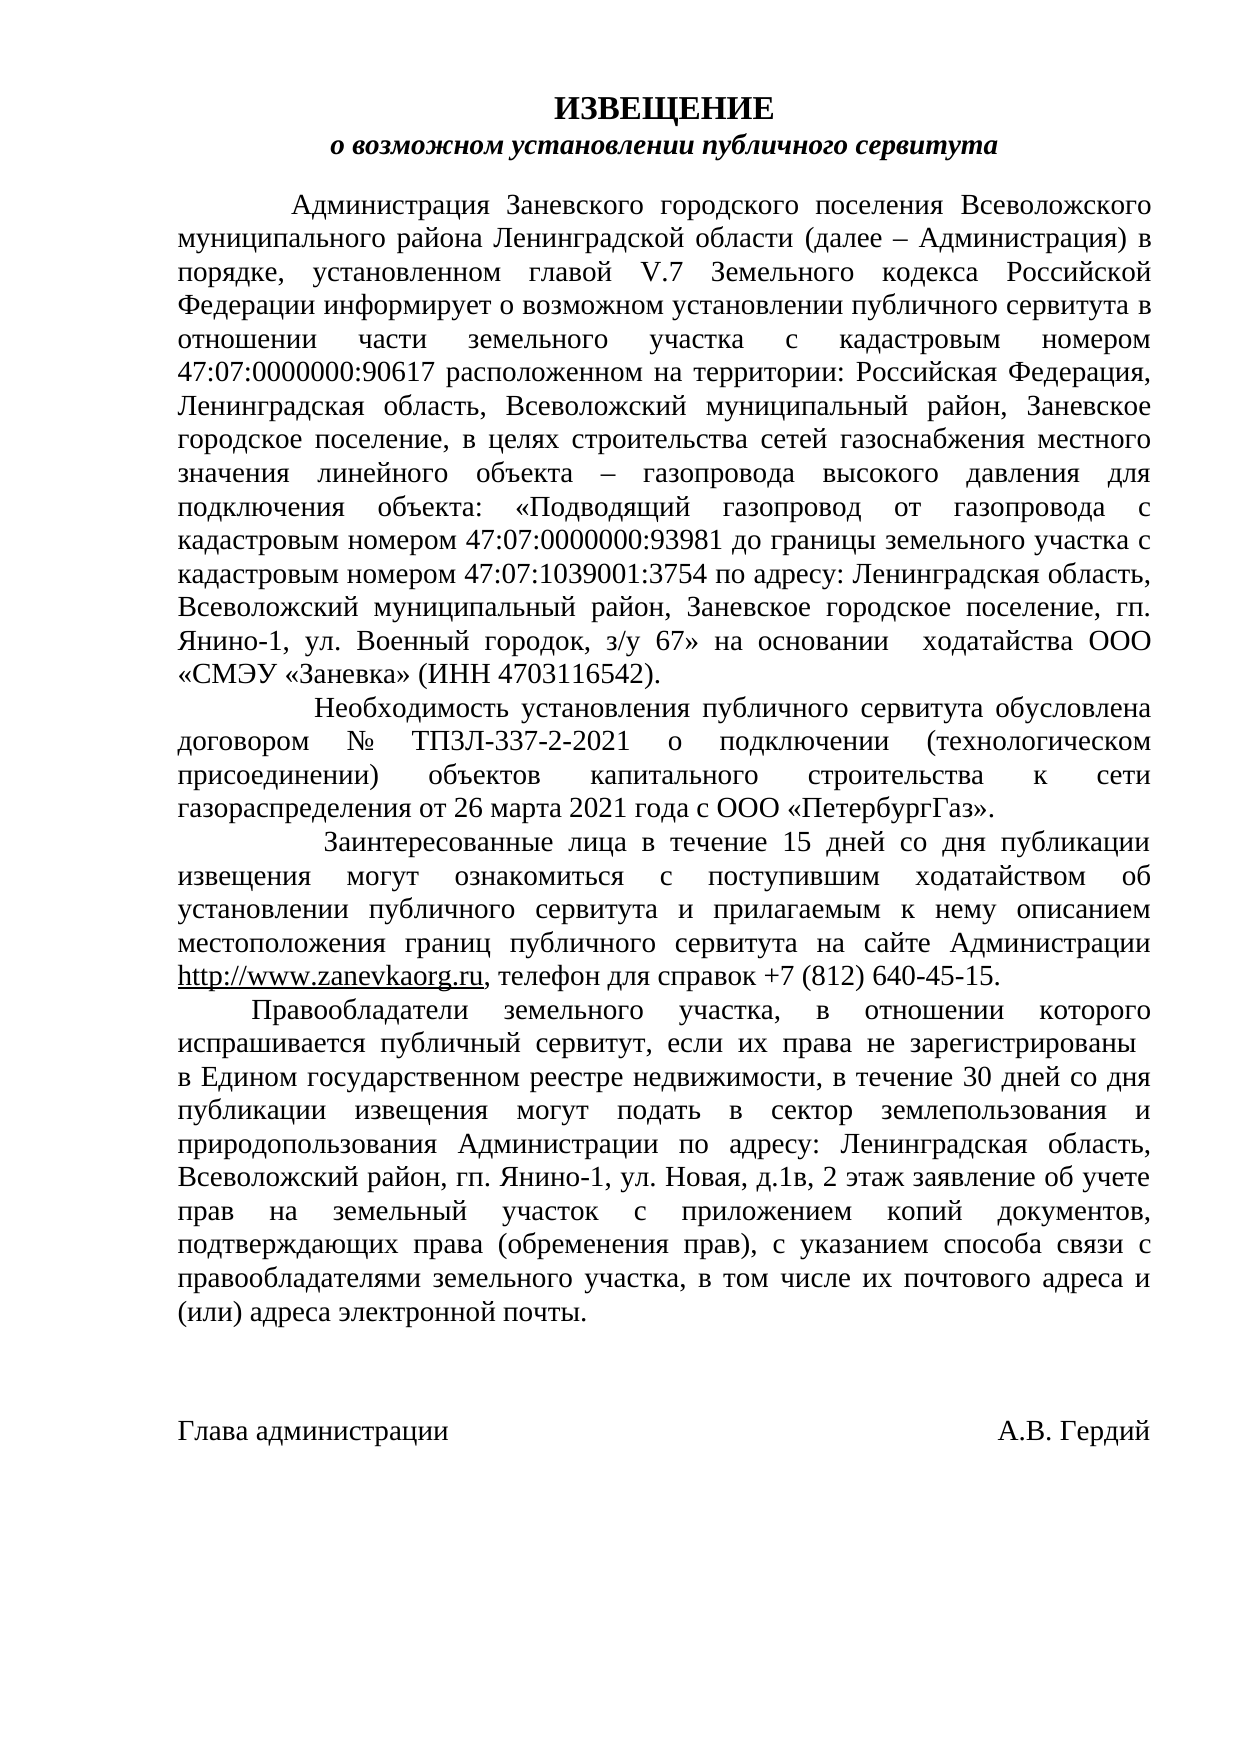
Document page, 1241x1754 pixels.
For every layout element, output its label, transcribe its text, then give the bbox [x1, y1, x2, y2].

text Глава администрации А.В. Гердий [177, 1413, 1152, 1447]
text Заинтересованные лица в течение 15 дней со дня публикации извещения могут ознакомиться с поступившим ходатайством об установлении публичного сервитута и прилагаемым к нему описанием местоположения границ публичного сервитута на сайте Администрации http://www.zanevkaorg.ru, телефон для справок +7 (812) 640-45-15. [177, 824, 1152, 992]
text ИЗВЕЩЕНИЕ [177, 89, 1152, 127]
text Правообладатели земельного участка, в отношении которого испрашивается публичный сервитут, если их права не зарегистрированы в Едином государственном реестре недвижимости, в течение 30 дней со дня публикации извещения могут подать в сектор землепользования и природопользования Администрации по адресу: Ленинградская область, Всеволожский район, гп. Янино-1, ул. Новая, д.1в, 2 этаж заявление об учете прав на земельный участок с приложением копий документов, подтверждающих права (обременения прав), с указанием способа связи с правообладателями земельного участка, в том числе их почтового адреса и (или) адреса электронной почты. [177, 992, 1152, 1327]
text о возможном установлении публичного сервитута [177, 127, 1152, 161]
text Администрация Заневского городского поселения Всеволожского муниципального района Ленинградской области (далее – Администрация) в порядке, установленном главой V.7 Земельного кодекса Российской Федерации информирует о возможном установлении публичного сервитута в отношении части земельного участка с кадастровым номером 47:07:0000000:90617 расположенном на территории: Российская Федерация, Ленинградская область, Всеволожский муниципальный район, Заневское городское поселение, в целях строительства сетей газоснабжения местного значения линейного объекта – газопровода высокого давления для подключения объекта: «Подводящий газопровод от газопровода с кадастровым номером 47:07:0000000:93981 до границы земельного участка с кадастровым номером 47:07:1039001:3754 по адресу: Ленинградская область, Всеволожский муниципальный район, Заневское городское поселение, гп. Янино-1, ул. Военный городок, з/у 67» на основании ходатайства ООО «СМЭУ «Заневка» (ИНН 4703116542). [177, 187, 1152, 690]
text Необходимость установления публичного сервитута обусловлена договором № ТП3Л-337-2-2021 о подключении (технологическом присоединении) объектов капитального строительства к сети газораспределения от 26 марта 2021 года с ООО «ПетербургГаз». [177, 690, 1152, 824]
